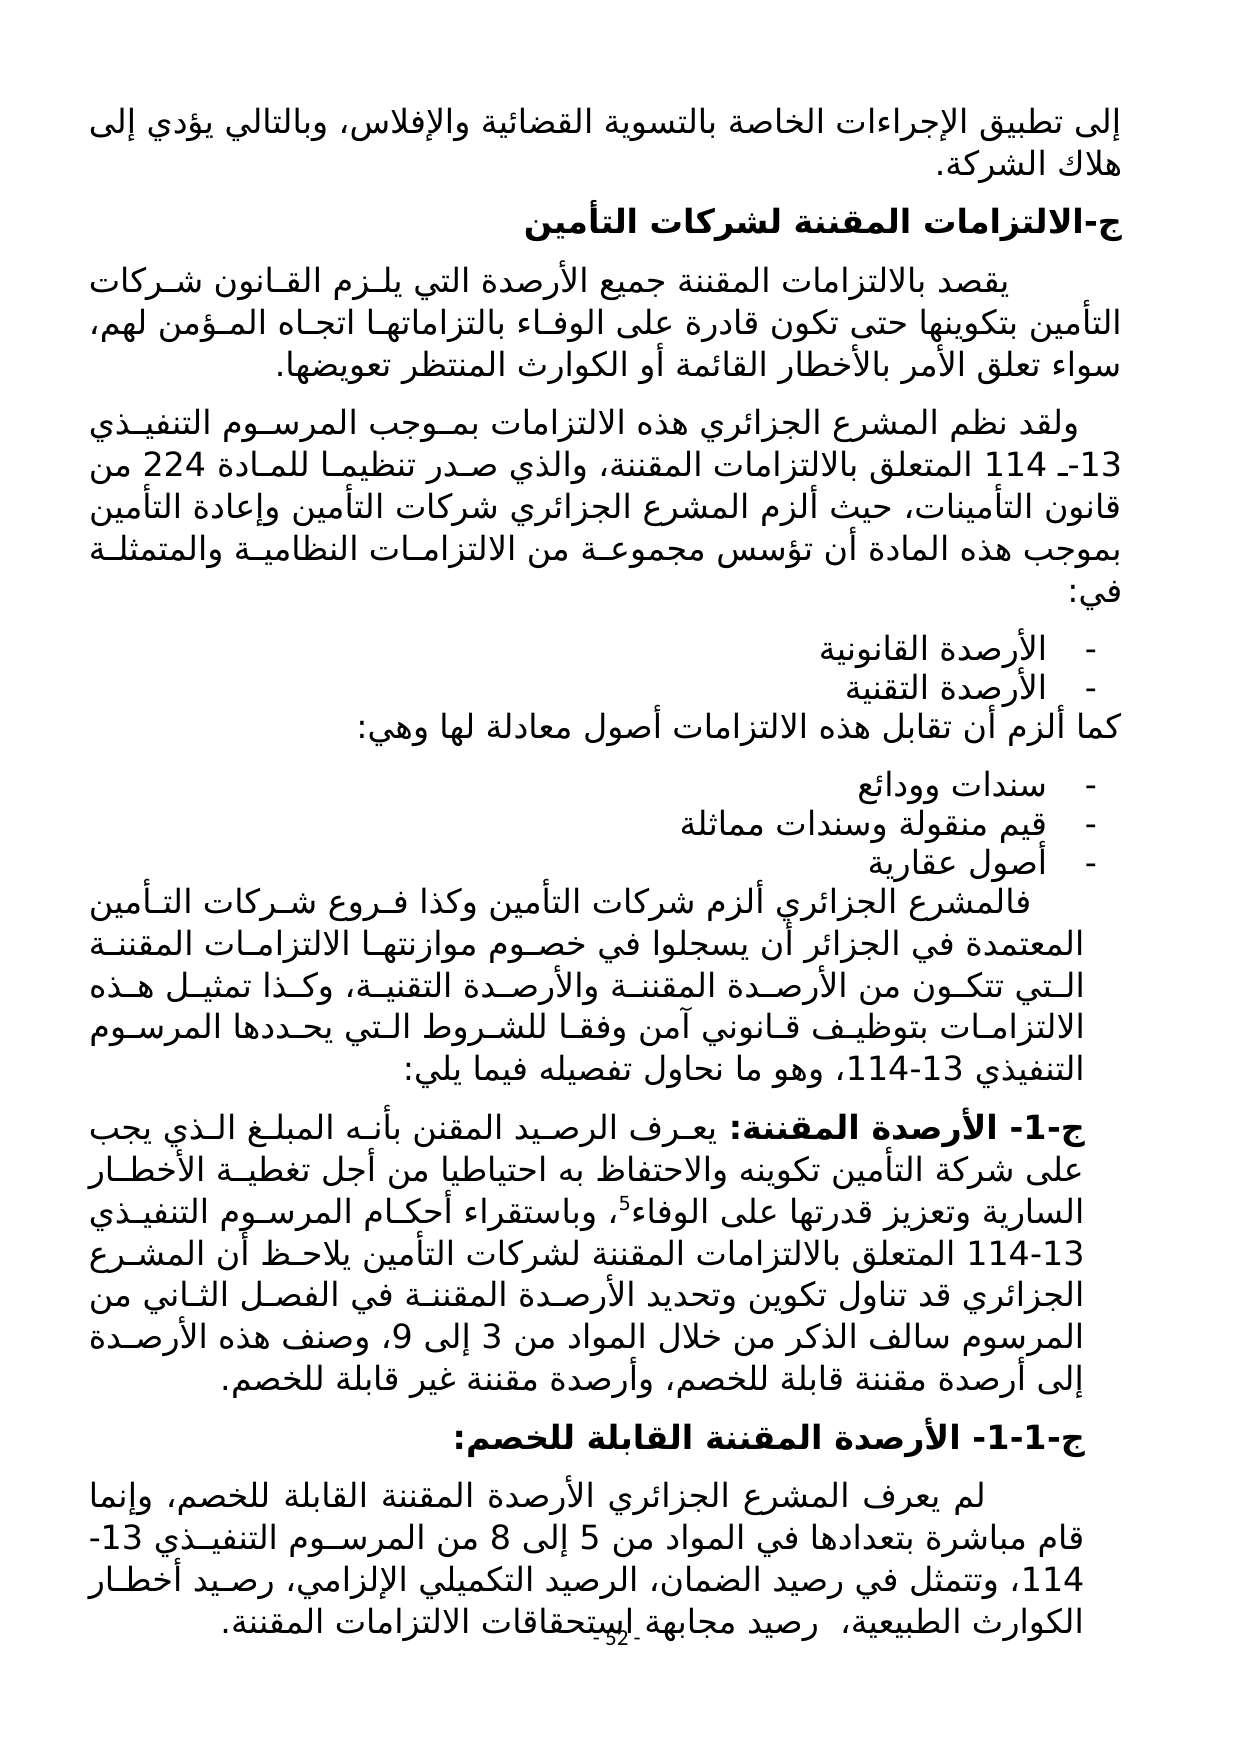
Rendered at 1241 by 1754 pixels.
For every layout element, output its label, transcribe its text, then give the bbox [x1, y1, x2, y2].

list الأرصدة القانونية [89, 629, 1084, 668]
list قيم منقولة وسندات مماثلة [89, 805, 1084, 843]
text فالمشرع الجزائري ألزم شركات التأمين وكذا فروع شركات التأمين المعتمدة في الجزائر أن يسجلوا في خصوم موازنتها الالتزامات المقننة التي تتكون من الأرصدة المقننة والأرصدة التقنية، وكذا تمثيل هذه الالتزامات بتوظيف قانوني آمن وفقا للشروط التي يحددها المرسوم التنفيذي 13-114، وهو ما نحاول تفصيله فيما يلي: [89, 882, 1084, 1089]
list سندات وودائع [89, 766, 1084, 805]
list أصول عقارية [89, 843, 1084, 882]
text ج-1- الأرصدة المقننة: يعرف الرصيد المقنن بأنه المبلغ الذي يجب على شركة التأمين تكوينه والاحتفاظ به احتياطيا من أجل تغطية الأخطار السارية وتعزيز قدرتها على الوفاء، وباستقراء أحكام المرسوم التنفيذي 13-114 المتعلق بالالتزامات المقننة لشركات التأمين يلاحظ أن المشرع الجزائري قد تناول تكوين وتحديد الأرصدة المقننة في الفصل الثاني من المرسوم سالف الذكر من خلال المواد من 3 إلى 9، وصنف هذه الأرصدة إلى أرصدة مقننة قابلة للخصم، وأرصدة مقننة غير قابلة للخصم. [89, 1108, 1084, 1398]
text يقصد بالالتزامات المقننة جميع الأرصدة التي يلزم القانون شركات التأمين بتكوينها حتى تكون قادرة على الوفاء بالتزاماتها اتجاه المؤمن لهم، سواء تعلق الأمر بالأخطار القائمة أو الكوارث المنتظر تعويضها. [89, 261, 1122, 384]
text ج-الالتزامات المقننة لشركات التأمين [89, 203, 1122, 242]
list الأرصدة التقنية [89, 668, 1084, 707]
text ولقد نظم المشرع الجزائري هذه الالتزامات بموجب المرسوم التنفيذي 13- 114 المتعلق بالالتزامات المقننة، والذي صدر تنظيما للمادة 224 من قانون التأمينات، حيث ألزم المشرع الجزائري شركات التأمين وإعادة التأمين بموجب هذه المادة أن تؤسس مجموعة من الالتزامات النظامية والمتمثلة في: [89, 403, 1122, 610]
text ج-1-1- الأرصدة المقننة القابلة للخصم: [89, 1418, 1084, 1457]
text لم يعرف المشرع الجزائري الأرصدة المقننة القابلة للخصم، وإنما قام مباشرة بتعدادها في المواد من 5 إلى 8 من المرسوم التنفيذي 13-114، وتتمثل في رصيد الضمان، الرصيد التكميلي الإلزامي، رصيد أخطار الكوارث الطبيعية، رصيد مجابهة استحقاقات الالتزامات المقننة. [89, 1477, 1084, 1641]
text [89, 102, 1122, 183]
text كما ألزم أن تقابل هذه الالتزامات أصول معادلة لها وهي: [89, 707, 1122, 746]
